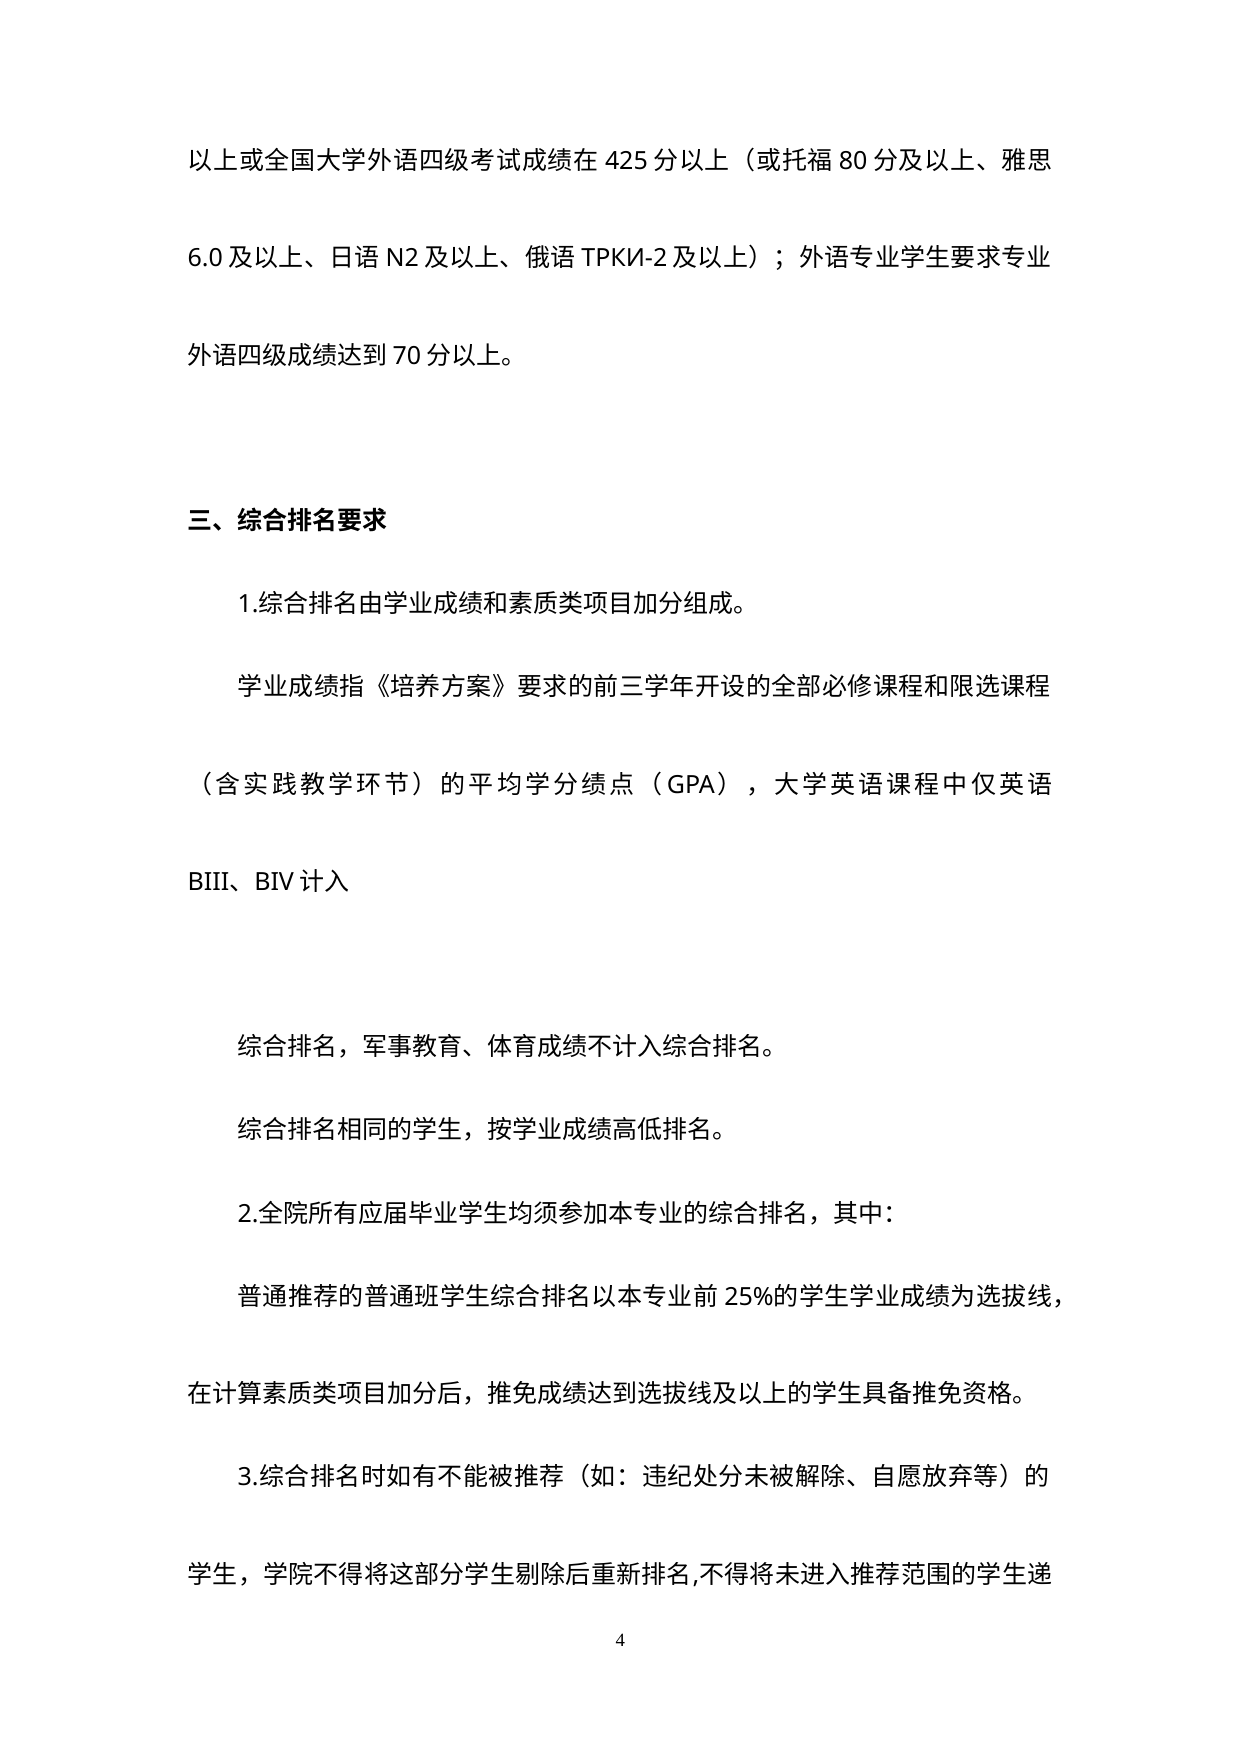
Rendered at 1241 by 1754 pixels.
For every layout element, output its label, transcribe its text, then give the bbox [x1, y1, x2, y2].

text 1.综合排名由学业成绩和素质类项目加分组成。 [187, 569, 1053, 634]
text 2.全院所有应届毕业学生均须参加本专业的综合排名，其中： [187, 1179, 1053, 1244]
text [187, 126, 1053, 386]
text 学业成绩指《培养方案》要求的前三学年开设的全部必修课程和限选课程（含实践教学环节）的平均学分绩点（GPA），大学英语课程中仅英语BIII、BIV计入 [187, 652, 1053, 912]
text 综合排名相同的学生，按学业成绩高低排名。 [187, 1096, 1053, 1161]
text 三、综合排名要求 [187, 486, 1053, 551]
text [187, 1442, 1053, 1605]
text 综合排名，军事教育、体育成绩不计入综合排名。 [187, 1012, 1053, 1077]
text 普通推荐的普通班学生综合排名以本专业前25%的学生学业成绩为选拔线，在计算素质类项目加分后，推免成绩达到选拔线及以上的学生具备推免资格。 [187, 1262, 1053, 1424]
